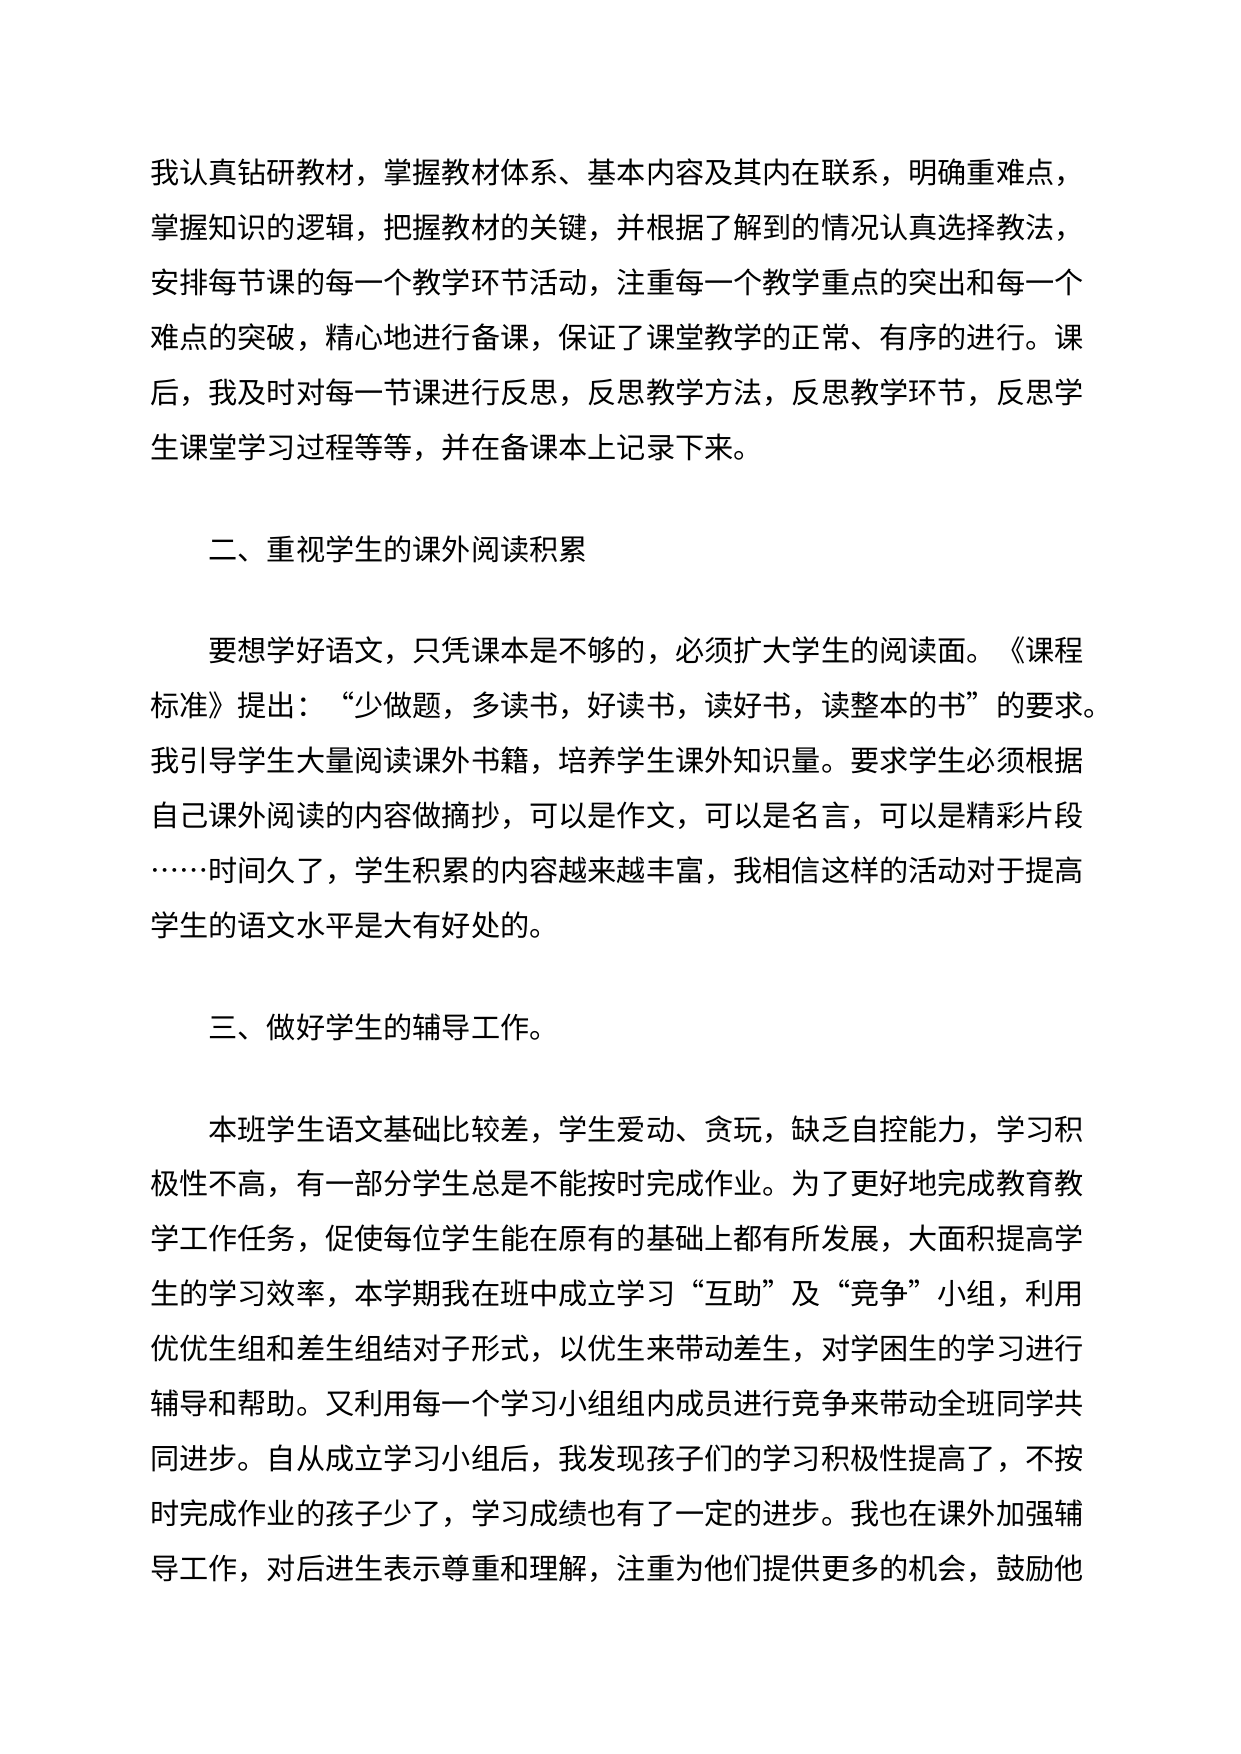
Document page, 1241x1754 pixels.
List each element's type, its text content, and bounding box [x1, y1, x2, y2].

text 要想学好语文，只凭课本是不够的，必须扩大学生的阅读面。《课程标准》提出：“少做题，多读书，好读书，读好书，读整本的书”的要求。我引导学生大量阅读课外书籍，培养学生课外知识量。要求学生必须根据自己课外阅读的内容做摘抄，可以是作文，可以是名言，可以是精彩片段……时间久了，学生积累的内容越来越丰富，我相信这样的活动对于提高学生的语文水平是大有好处的。 [150, 628, 1090, 945]
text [150, 150, 1090, 467]
text 三、做好学生的辅导工作。 [150, 1004, 1090, 1047]
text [150, 1106, 1090, 1587]
text 二、重视学生的课外阅读积累 [150, 526, 1090, 568]
